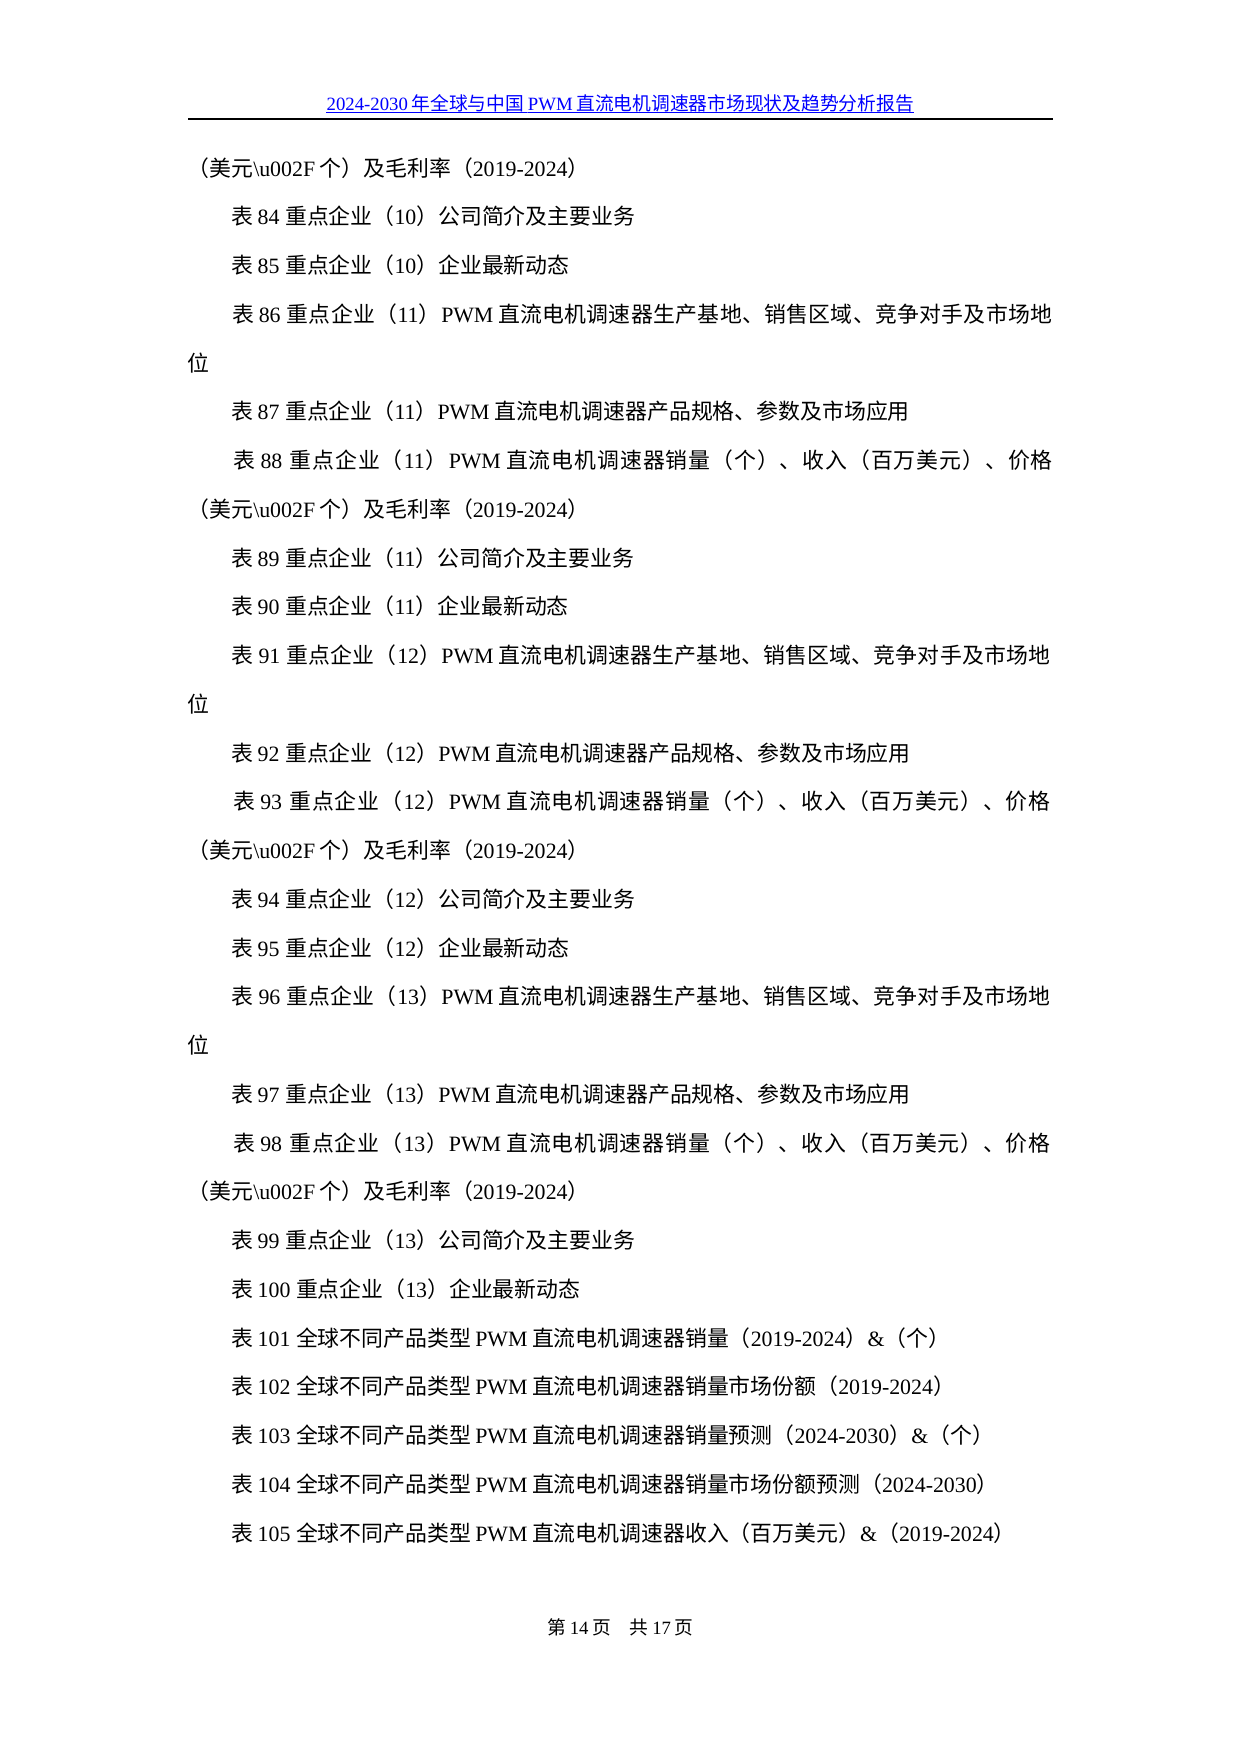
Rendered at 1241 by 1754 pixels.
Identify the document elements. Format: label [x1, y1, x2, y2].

text [187, 150, 1053, 1548]
